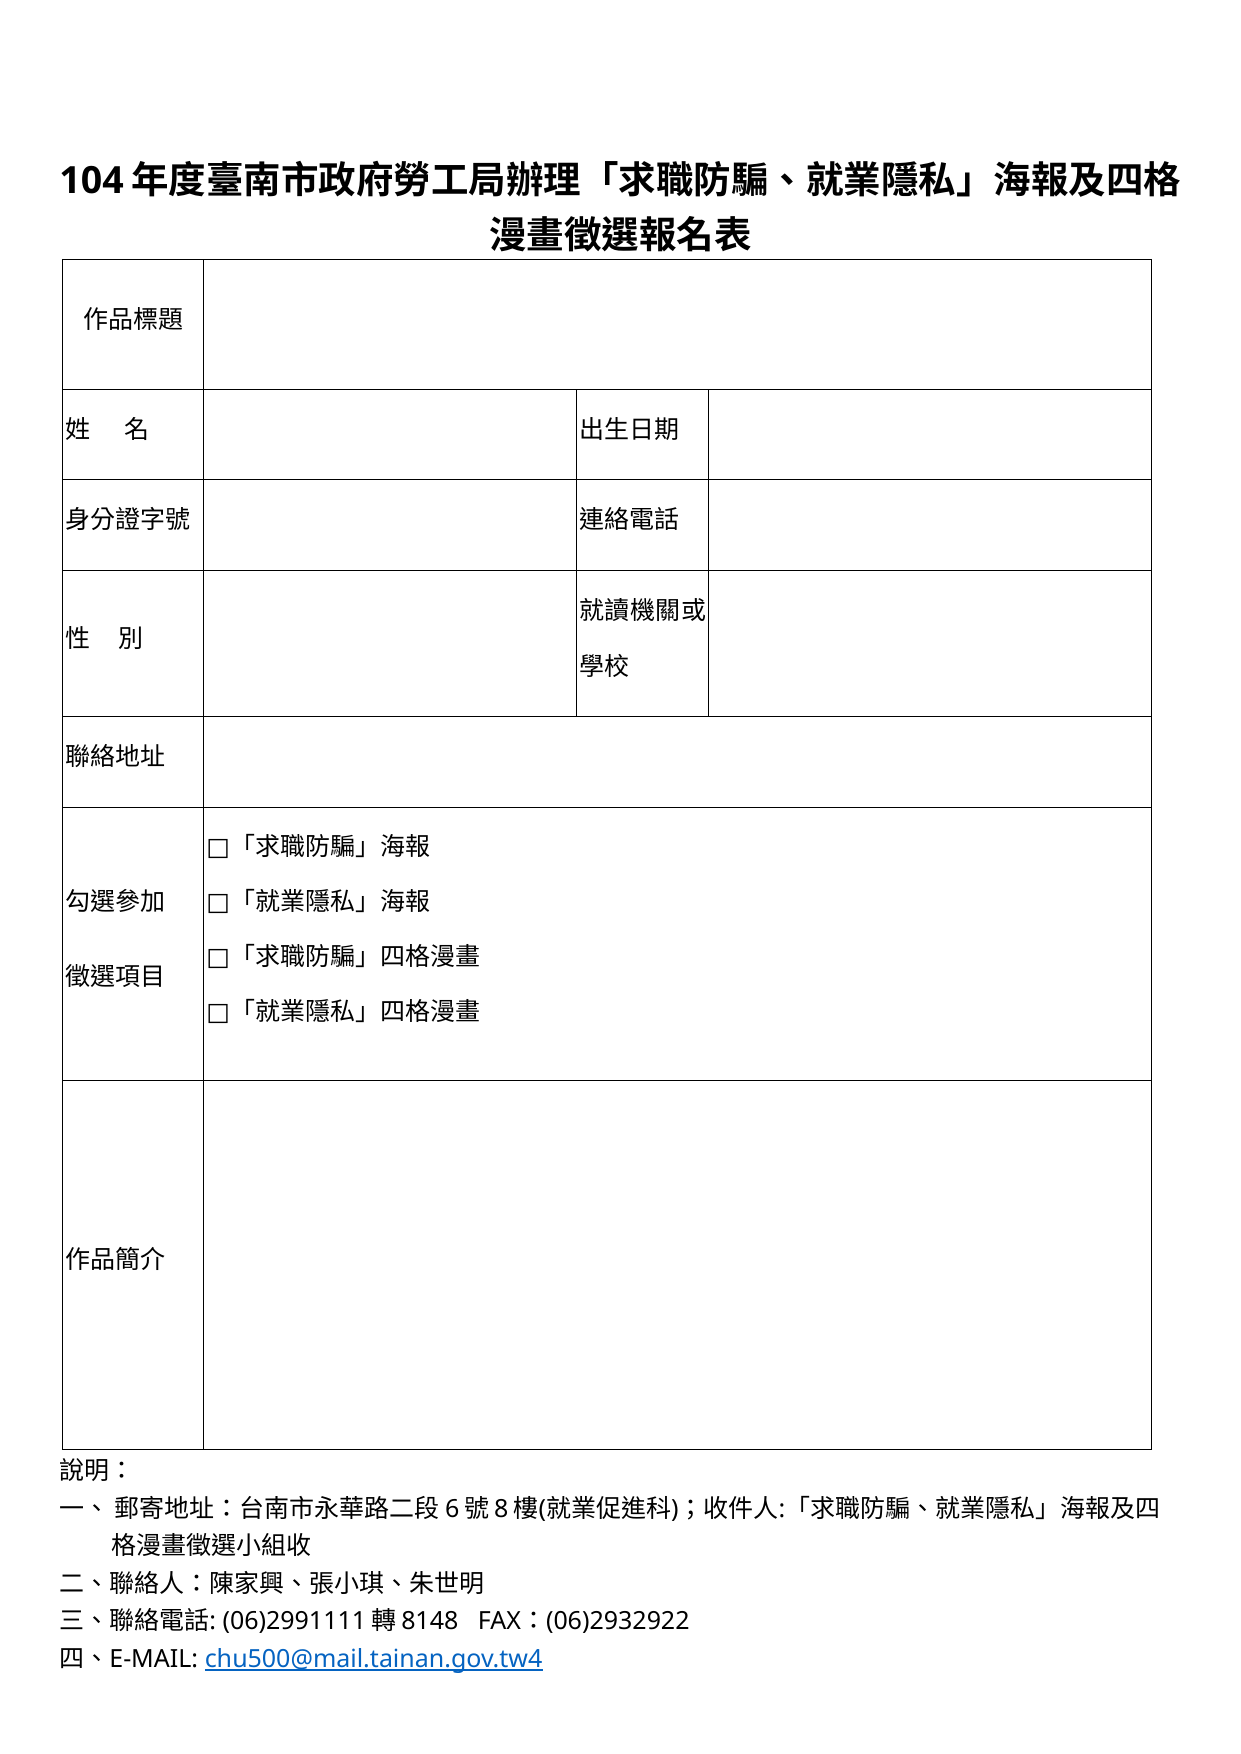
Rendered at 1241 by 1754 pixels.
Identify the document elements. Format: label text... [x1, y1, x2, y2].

table_cell [204, 717, 1151, 807]
table_cell [709, 571, 1151, 716]
table_cell 姓 名 [63, 390, 203, 479]
text 二、聯絡人：陳家興、張小琪、朱世明 [59, 1562, 1181, 1600]
table_cell 身分證字號 [63, 480, 203, 570]
table_cell [204, 480, 576, 570]
text 三、聯絡電話: (06)2991111轉8148 FAX：(06)2932922 [59, 1600, 1181, 1637]
table_cell 聯絡地址 [63, 717, 203, 807]
table_cell [204, 1081, 1151, 1449]
table_cell 作品簡介 [63, 1081, 203, 1449]
table_cell 就讀機關或學校 [577, 571, 708, 716]
table_cell [204, 571, 576, 716]
table_header 作品標題 [63, 260, 203, 389]
table_cell 勾選參加 徵選項目 [63, 808, 203, 1080]
table_cell [709, 390, 1151, 479]
table_cell [204, 390, 576, 479]
table_header [204, 260, 1151, 389]
text 一、 郵寄地址：台南市永華路二段6號8樓(就業促進科)；收件人:「求職防騙、就業隱私」海報及四格漫畫徵選小組收 [59, 1487, 1181, 1562]
text 說明： [59, 1450, 1181, 1487]
table_cell □「求職防騙」海報 □「就業隱私」海報 □「求職防騙」四格漫畫 □「就業隱私」四格漫畫 [204, 808, 1151, 1080]
table_cell 出生日期 [577, 390, 708, 479]
table_cell 性 別 [63, 571, 203, 716]
table_cell 連絡電話 [577, 480, 708, 570]
table_cell [709, 480, 1151, 570]
text 四、E-MAIL: chu500@mail.tainan.gov.tw4 [59, 1637, 1181, 1675]
text 104年度臺南市政府勞工局辦理「求職防騙、就業隱私」海報及四格漫畫徵選報名表 [59, 150, 1181, 259]
